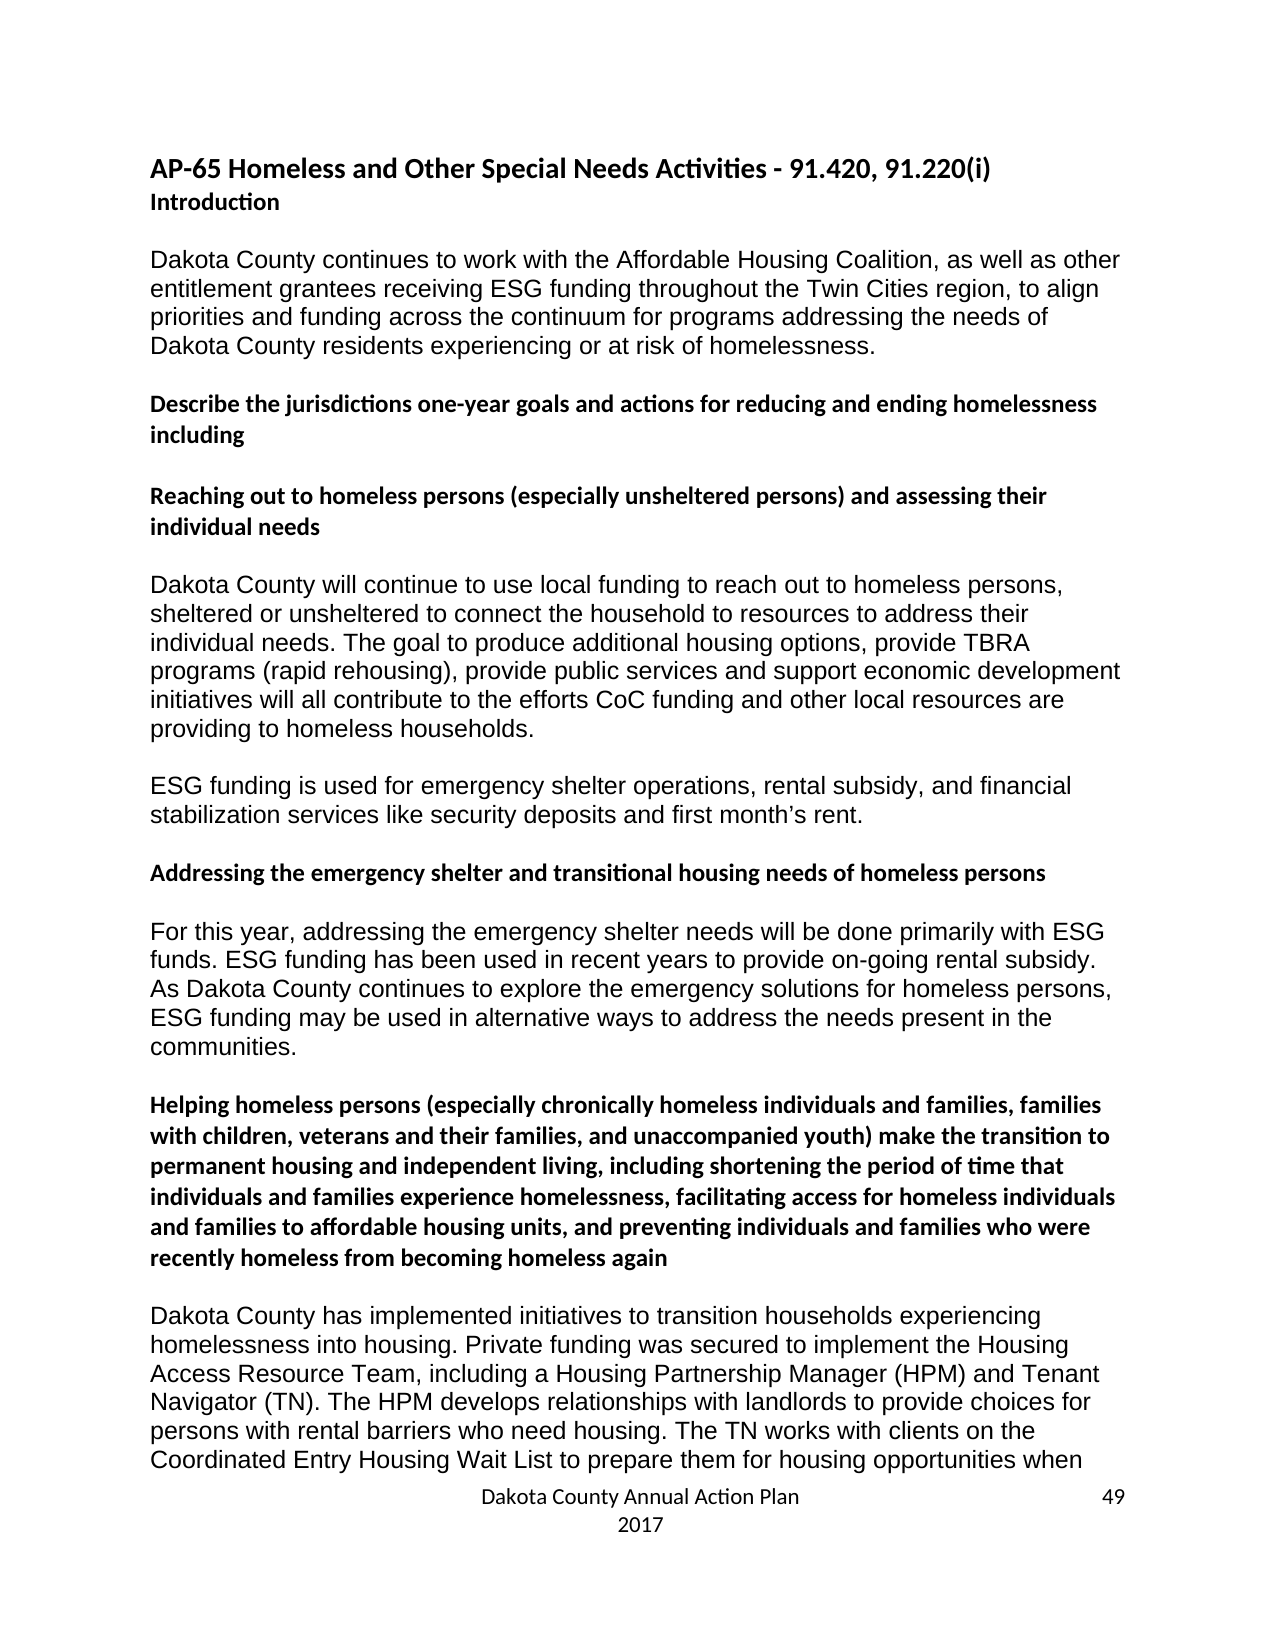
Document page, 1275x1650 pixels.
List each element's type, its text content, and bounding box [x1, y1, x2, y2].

text Reaching out to homeless persons (especially unsheltered persons) and assessing their individual needs [150, 480, 1125, 541]
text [150, 1301, 1125, 1474]
subtitle AP-65 Homeless and Other Special Needs Activities - 91.420, 91.220(i) [150, 150, 1125, 186]
text Describe the jurisdictions one-year goals and actions for reducing and ending homelessness including [150, 389, 1125, 450]
text For this year, addressing the emergency shelter needs will be done primarily with ESG funds. ESG funding has been used in recent years to provide on-going rental subsidy. As Dakota County continues to explore the emergency solutions for homeless persons, ESG funding may be used in alternative ways to address the needs present in the communities. [150, 917, 1125, 1061]
text Helping homeless persons (especially chronically homeless individuals and families, families with children, veterans and their families, and unaccompanied youth) make the transition to permanent housing and independent living, including shortening the period of time that individuals and families experience homelessness, facilitating access for homeless individuals and families to affordable housing units, and preventing individuals and families who were recently homeless from becoming homeless again [150, 1089, 1125, 1272]
text Introduction [150, 186, 1125, 216]
text ESG funding is used for emergency shelter operations, rental subsidy, and financial stabilization services like security deposits and first month’s rent. [150, 771, 1125, 829]
text Dakota County continues to work with the Affordable Housing Coalition, as well as other entitlement grantees receiving ESG funding throughout the Twin Cities region, to align priorities and funding across the continuum for programs addressing the needs of Dakota County residents experiencing or at risk of homelessness. [150, 245, 1125, 360]
text Addressing the emergency shelter and transitional housing needs of homeless persons [150, 857, 1125, 888]
text Dakota County will continue to use local funding to reach out to homeless persons, sheltered or unsheltered to connect the household to resources to address their individual needs. The goal to produce additional housing options, provide TBRA programs (rapid rehousing), provide public services and support economic development initiatives will all contribute to the efforts CoC funding and other local resources are providing to homeless households. [150, 570, 1125, 742]
